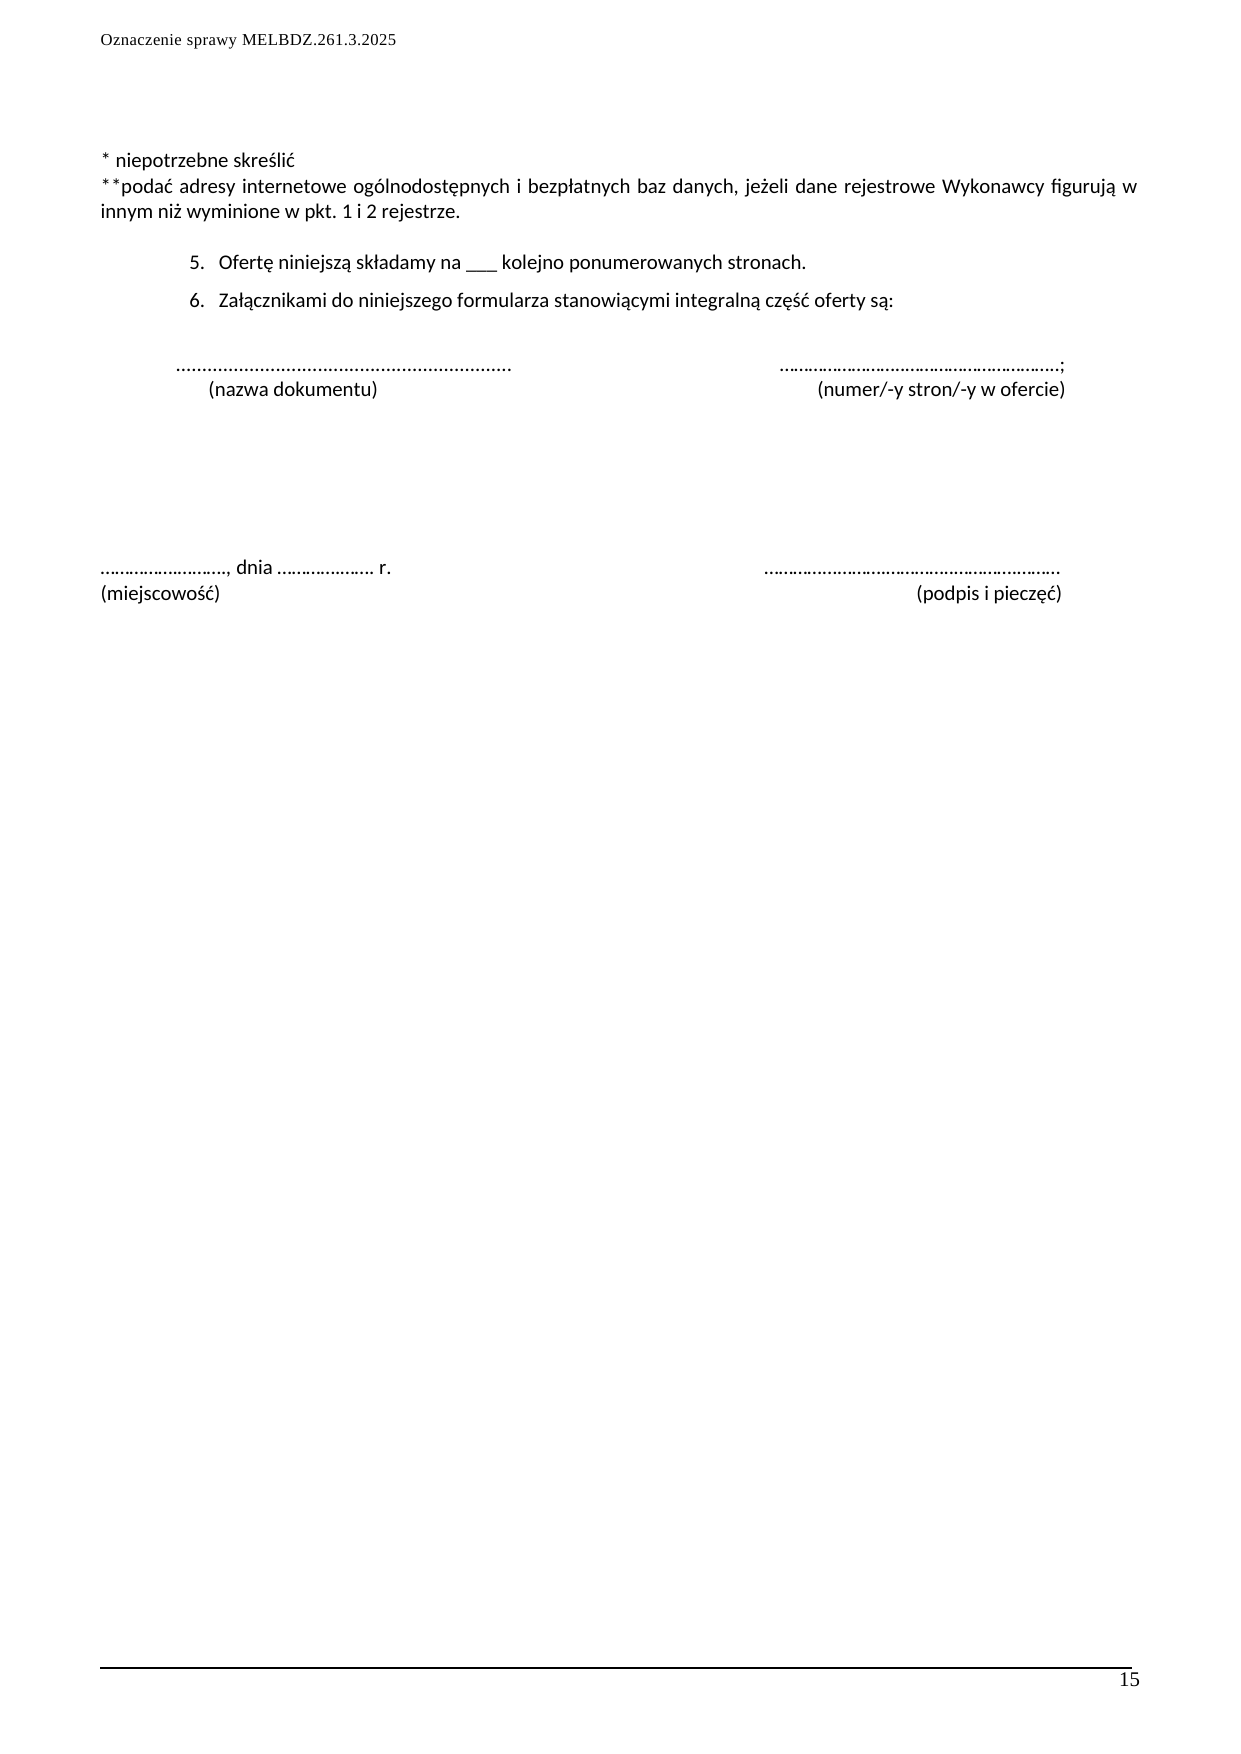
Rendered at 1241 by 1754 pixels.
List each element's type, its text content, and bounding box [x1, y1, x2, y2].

text **podać adresy internetowe ogólnodostępnych i bezpłatnych baz danych, jeżeli dane rejestrowe Wykonawcy figurują w innym niż wyminione w pkt. 1 i 2 rejestrze. [100, 173, 1140, 224]
text * niepotrzebne skreślić [100, 148, 1140, 173]
text (nazwa dokumentu) (numer/-y stron/-y w ofercie) [100, 376, 1140, 402]
text ................................................................ ……………………..…………………………..; [175, 351, 1140, 376]
list Załącznikami do niniejszego formularza stanowiącymi integralną część oferty są: [189, 287, 1140, 313]
text (miejscowość) (podpis i pieczęć) [100, 580, 1140, 605]
list Ofertę niniejszą składamy na ___ kolejno ponumerowanych stronach. [189, 249, 1140, 275]
text …………….………., dnia ………….……. r. …………...……….…………..………….……… [100, 554, 1140, 580]
